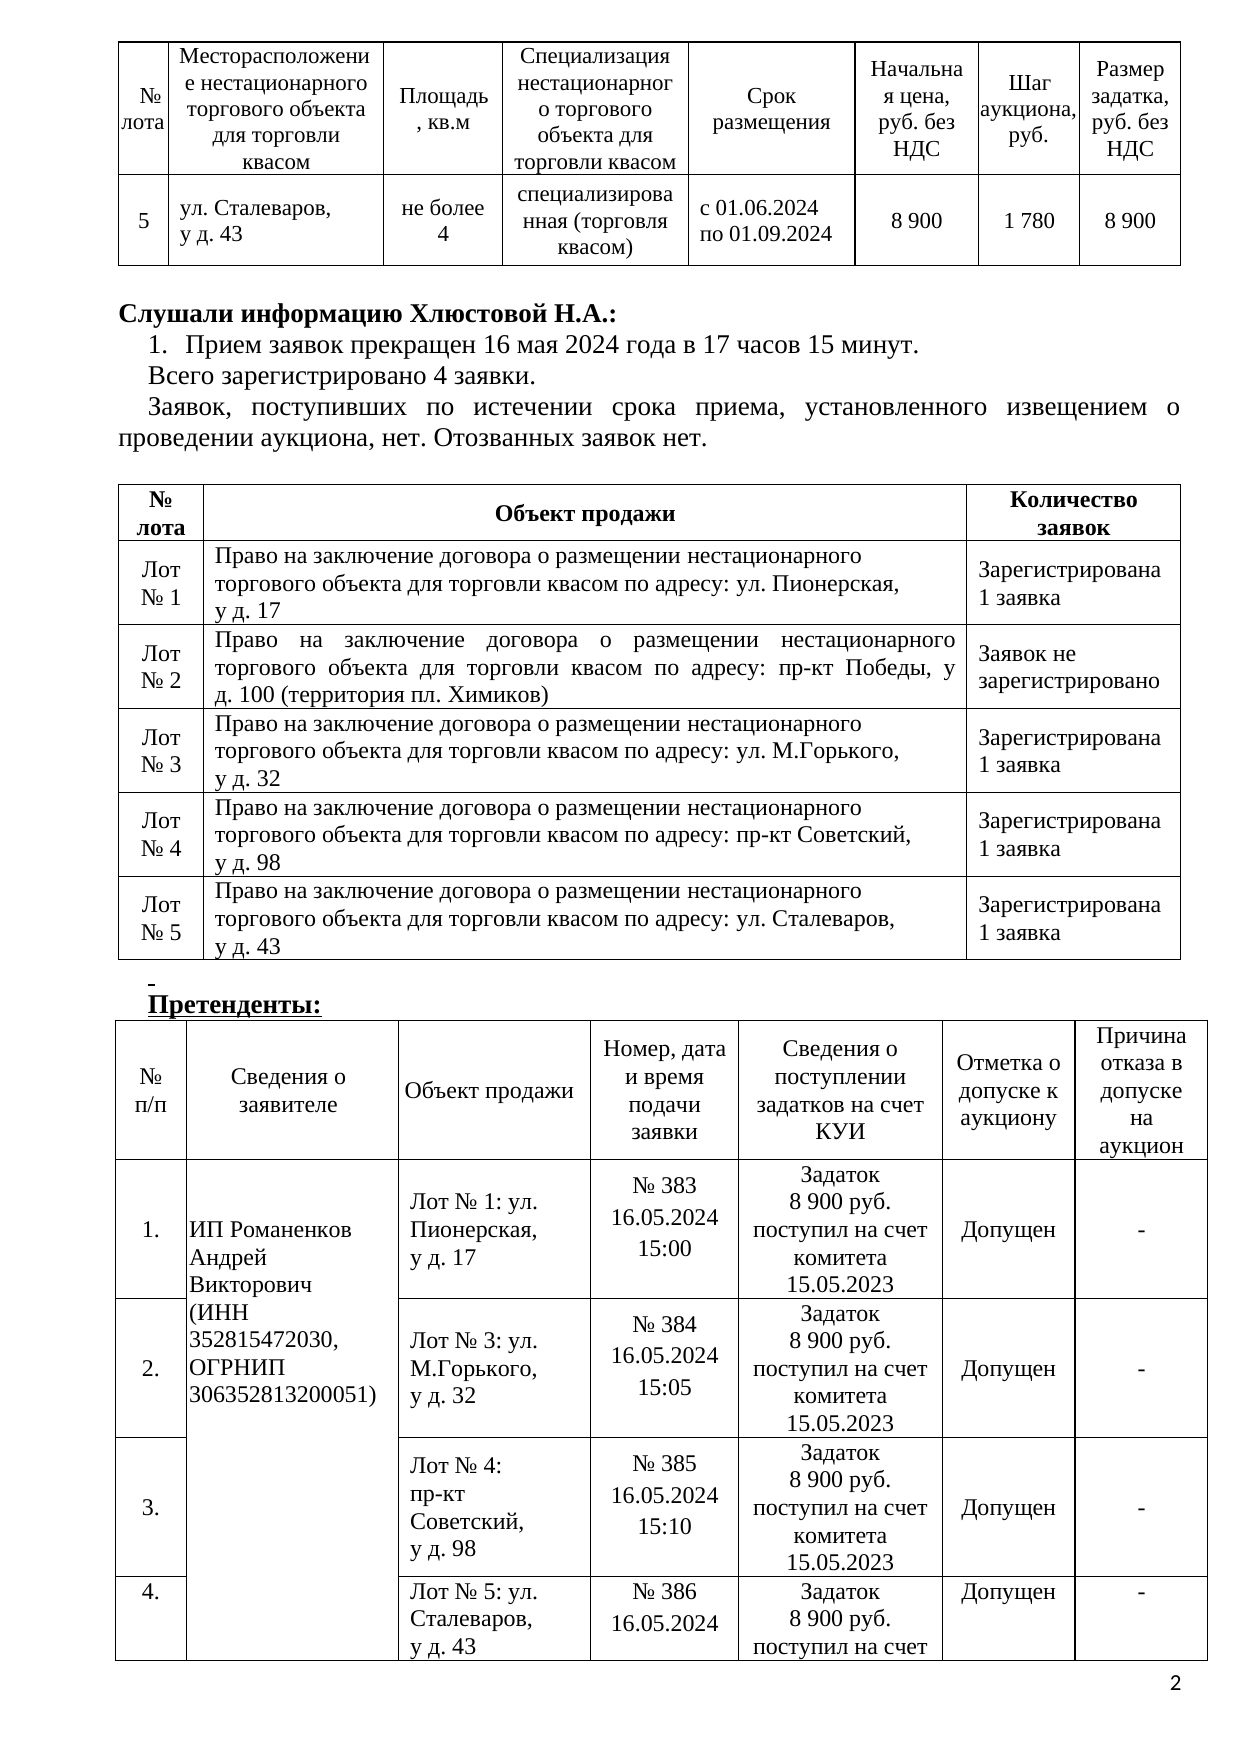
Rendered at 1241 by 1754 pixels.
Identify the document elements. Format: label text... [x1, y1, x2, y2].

table_header № лота [119, 485, 203, 540]
table_cell Лот № 4: пр-кт Советский, у д. 98 [399, 1438, 590, 1576]
table_cell № 383 16.05.2024 15:00 [591, 1160, 738, 1298]
table_header Срок размещения [689, 43, 854, 174]
table_cell - [1076, 1160, 1207, 1298]
table_cell Зарегистрирована 1 заявка [967, 541, 1180, 624]
table_header Начальная цена, руб. без НДС [856, 43, 978, 174]
list Всего зарегистрировано 4 заявки. [118, 359, 1181, 390]
table_cell 5 [119, 175, 168, 265]
table_header Объект продажи [399, 1021, 590, 1159]
table_cell Право на заключение договора о размещении нестационарного торгового объекта для торговли квасом по адресу: пр-кт Победы, у д. 100 (территория пл. Химиков) [204, 625, 966, 708]
table_header Сведения о поступлении задатков на счет КУИ [739, 1021, 942, 1159]
table_header Объект продажи [204, 485, 966, 540]
table_cell Задаток 8 900 руб. поступил на счет комитета 15.05.2023 [739, 1577, 942, 1660]
table_cell с 01.06.2024 по 01.09.2024 [689, 175, 854, 265]
table_header Сведения о заявителе [187, 1021, 398, 1159]
table_cell 1 780 [979, 175, 1079, 265]
table_header Месторасположение нестационарного торгового объекта для торговли квасом [169, 43, 383, 174]
table_header Отметка о допуске к аукциону [943, 1021, 1074, 1159]
table_cell 4. [116, 1577, 186, 1660]
table_cell № 386 16.05.2024 15:15 [591, 1577, 738, 1660]
table_cell Право на заключение договора о размещении нестационарного торгового объекта для торговли квасом по адресу: ул. Сталеваров, у д. 43 [204, 877, 966, 959]
table_cell не более 4 [384, 175, 502, 265]
table_header Причина отказа в допуске на аукцион [1076, 1021, 1207, 1159]
table_cell Допущен [943, 1577, 1074, 1660]
table_cell Лот № 5: ул. Сталеваров, у д. 43 [399, 1577, 590, 1660]
table_cell Право на заключение договора о размещении нестационарного торгового объекта для торговли квасом по адресу: ул. М.Горького, у д. 32 [204, 709, 966, 792]
table_header Размер задатка, руб. без НДС [1080, 43, 1180, 174]
table_cell 8 900 [1080, 175, 1180, 265]
table_header Номер, дата и время подачи заявки [591, 1021, 738, 1159]
table_cell Задаток 8 900 руб. поступил на счет комитета 15.05.2023 [739, 1438, 942, 1576]
table_cell - [1076, 1299, 1207, 1437]
table_cell Допущен [943, 1160, 1074, 1298]
table_cell 3. [116, 1438, 186, 1576]
table_header Количество заявок [967, 485, 1180, 540]
table_cell - [1076, 1577, 1207, 1660]
table_cell Допущен [943, 1438, 1074, 1576]
table_cell 1. [116, 1160, 186, 1298]
table_cell Лот № 5 [119, 877, 203, 959]
list Прием заявок прекращен 16 мая 2024 года в 17 часов 15 минут. [148, 328, 1181, 359]
table_cell ул. Сталеваров, у д. 43 [169, 175, 383, 265]
table_cell Зарегистрирована 1 заявка [967, 709, 1180, 792]
table_cell - [1076, 1438, 1207, 1576]
table_cell Лот № 2 [119, 625, 203, 708]
table_cell Лот № 1: ул. Пионерская, у д. 17 [399, 1160, 590, 1298]
table_cell специализированная (торговля квасом) [503, 175, 688, 265]
table_cell Допущен [943, 1299, 1074, 1437]
table_cell Лот № 3: ул. М.Горького, у д. 32 [399, 1299, 590, 1437]
table_cell Лот № 3 [119, 709, 203, 792]
table_header Площадь, кв.м [384, 43, 502, 174]
table_header № лота [119, 43, 168, 174]
table_cell Зарегистрирована 1 заявка [967, 793, 1180, 876]
table_cell Заявок не зарегистрировано [967, 625, 1180, 708]
list Претенденты: [118, 988, 1181, 1019]
table_cell Лот № 4 [119, 793, 203, 876]
table_cell ИП Романенков Андрей Викторович (ИНН 352815472030, ОГРНИП 306352813200051) [187, 1160, 398, 1660]
table_cell Задаток 8 900 руб. поступил на счет комитета 15.05.2023 [739, 1160, 942, 1298]
list Заявок, поступивших по истечении срока приема, установленного извещением о проведении аукциона, нет. Отозванных заявок нет. [118, 390, 1181, 453]
table_cell 8 900 [856, 175, 978, 265]
table_header № п/п [116, 1021, 186, 1159]
table_header Специализация нестационарного торгового объекта для торговли квасом [503, 43, 688, 174]
table_cell Лот № 1 [119, 541, 203, 624]
table_cell № 384 16.05.2024 15:05 [591, 1299, 738, 1437]
table_cell Задаток 8 900 руб. поступил на счет комитета 15.05.2023 [739, 1299, 942, 1437]
table_cell Право на заключение договора о размещении нестационарного торгового объекта для торговли квасом по адресу: ул. Пионерская, у д. 17 [204, 541, 966, 624]
table_cell 2. [116, 1299, 186, 1437]
table_cell Право на заключение договора о размещении нестационарного торгового объекта для торговли квасом по адресу: пр-кт Советский, у д. 98 [204, 793, 966, 876]
table_cell № 385 16.05.2024 15:10 [591, 1438, 738, 1576]
table_cell Зарегистрирована 1 заявка [967, 877, 1180, 959]
table_header Шаг аукциона, руб. [979, 43, 1079, 174]
text Слушали информацию Хлюстовой Н.А.: [118, 297, 1181, 328]
